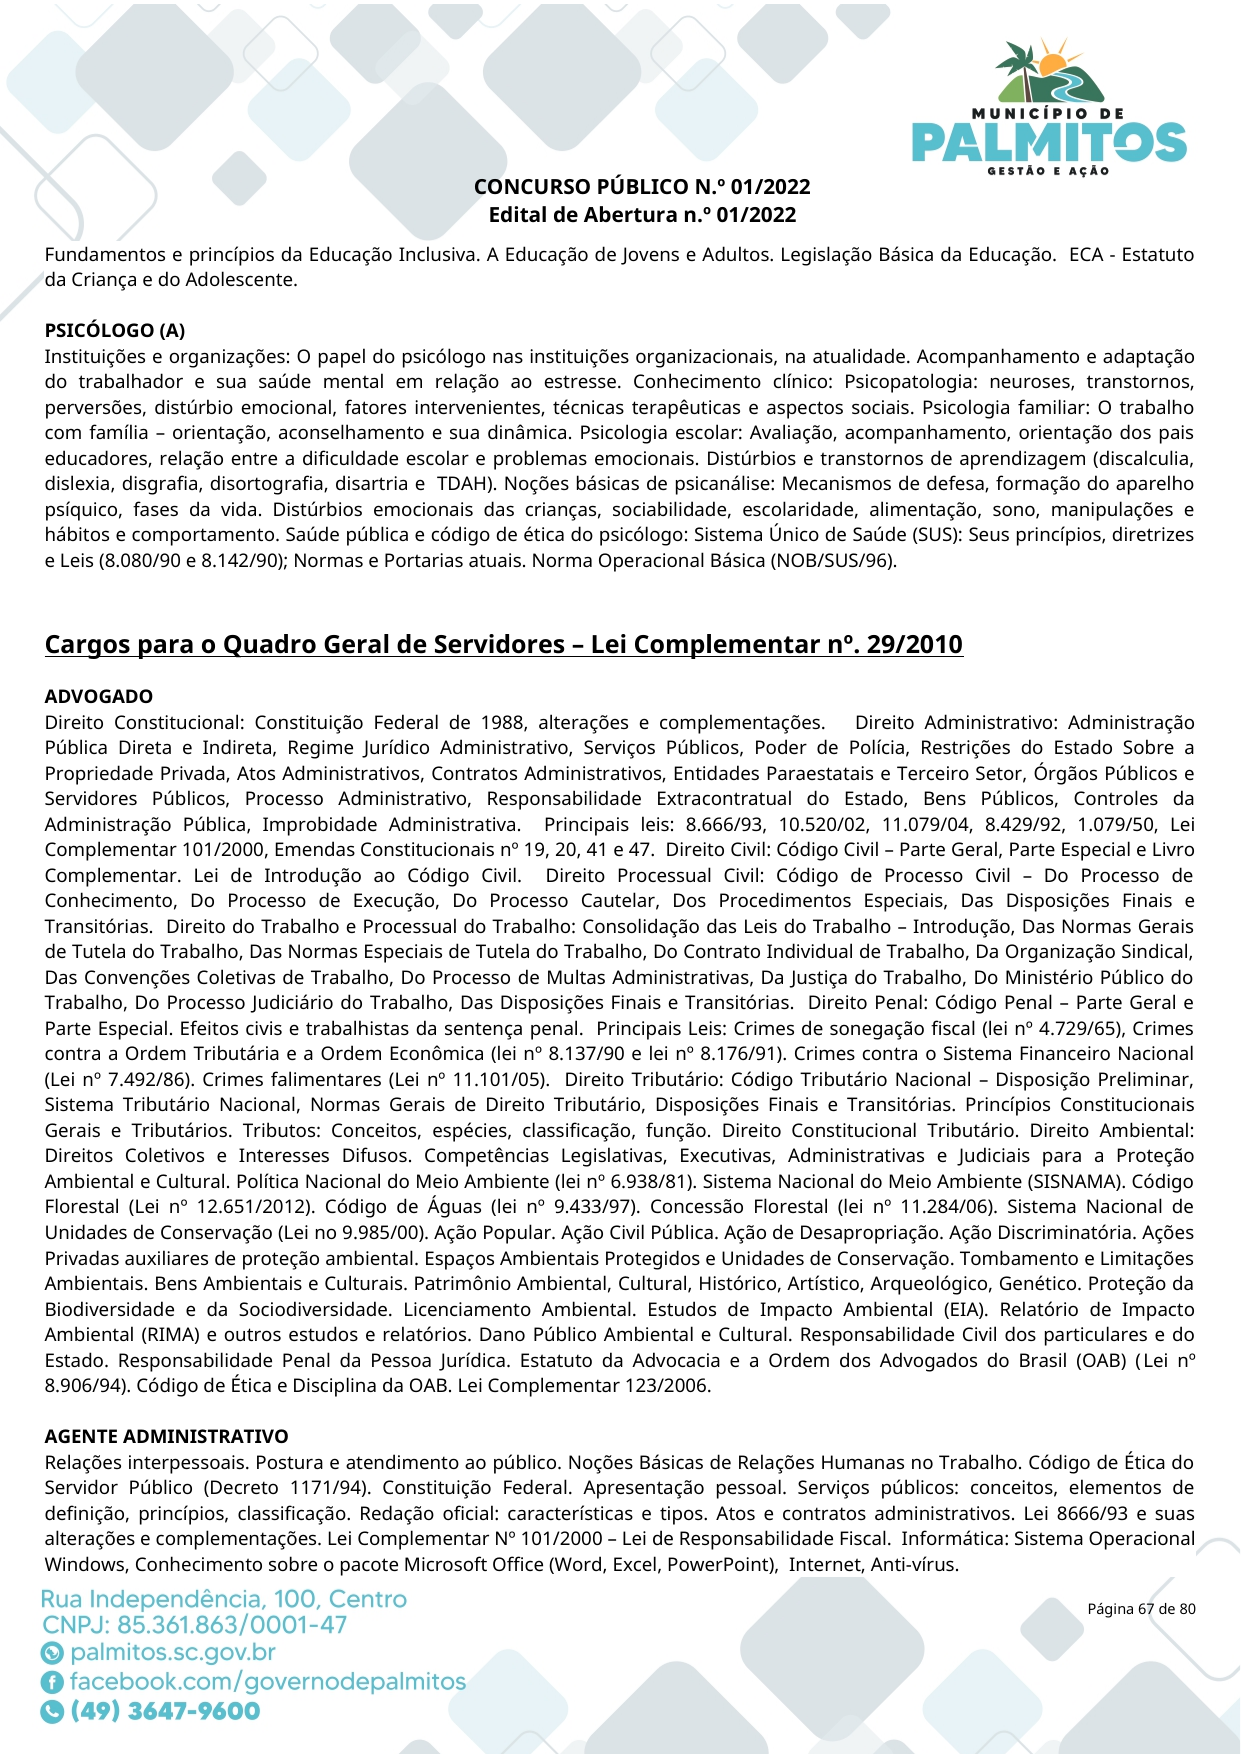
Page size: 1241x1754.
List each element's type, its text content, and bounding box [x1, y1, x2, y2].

text PSICÓLOGO (A) [44, 317, 1196, 343]
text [44, 241, 1196, 292]
picture [0, 4, 1241, 1754]
text Cargos para o Quadro Geral de Servidores – Lei Complementar nº. 29/2010 [44, 627, 1196, 661]
text AGENTE ADMINISTRATIVO [44, 1423, 1196, 1449]
text Instituições e organizações: O papel do psicólogo nas instituições organizacionais, na atualidade. Acompanhamento e adaptação do trabalhador e sua saúde mental em relação ao estresse. Conhecimento clínico: Psicopatologia: neuroses, transtornos, perversões, distúrbio emocional, fatores intervenientes, técnicas terapêuticas e aspectos sociais. Psicologia familiar: O trabalho com família – orientação, aconselhamento e sua dinâmica. Psicologia escolar: Avaliação, acompanhamento, orientação dos pais educadores, relação entre a dificuldade escolar e problemas emocionais. Distúrbios e transtornos de aprendizagem (discalculia, dislexia, disgrafia, disortografia, disartria e TDAH). Noções básicas de psicanálise: Mecanismos de defesa, formação do aparelho psíquico, fases da vida. Distúrbios emocionais das crianças, sociabilidade, escolaridade, alimentação, sono, manipulações e hábitos e comportamento. Saúde pública e código de ética do psicólogo: Sistema Único de Saúde (SUS): Seus princípios, diretrizes e Leis (8.080/90 e 8.142/90); Normas e Portarias atuais. Norma Operacional Básica (NOB/SUS/96). [44, 343, 1196, 573]
text ADVOGADO [44, 683, 1196, 709]
text Direito Constitucional: Constituição Federal de 1988, alterações e complementações. Direito Administrativo: Administração Pública Direta e Indireta, Regime Jurídico Administrativo, Serviços Públicos, Poder de Polícia, Restrições do Estado Sobre a Propriedade Privada, Atos Administrativos, Contratos Administrativos, Entidades Paraestatais e Terceiro Setor, Órgãos Públicos e Servidores Públicos, Processo Administrativo, Responsabilidade Extracontratual do Estado, Bens Públicos, Controles da Administração Pública, Improbidade Administrativa. Principais leis: 8.666/93, 10.520/02, 11.079/04, 8.429/92, 1.079/50, Lei Complementar 101/2000, Emendas Constitucionais nº 19, 20, 41 e 47. Direito Civil: Código Civil – Parte Geral, Parte Especial e Livro Complementar. Lei de Introdução ao Código Civil. Direito Processual Civil: Código de Processo Civil – Do Processo de Conhecimento, Do Processo de Execução, Do Processo Cautelar, Dos Procedimentos Especiais, Das Disposições Finais e Transitórias. Direito do Trabalho e Processual do Trabalho: Consolidação das Leis do Trabalho – Introdução, Das Normas Gerais de Tutela do Trabalho, Das Normas Especiais de Tutela do Trabalho, Do Contrato Individual de Trabalho, Da Organização Sindical, Das Convenções Coletivas de Trabalho, Do Processo de Multas Administrativas, Da Justiça do Trabalho, Do Ministério Público do Trabalho, Do Processo Judiciário do Trabalho, Das Disposições Finais e Transitórias. Direito Penal: Código Penal – Parte Geral e Parte Especial. Efeitos civis e trabalhistas da sentença penal. Principais Leis: Crimes de sonegação fiscal (lei nº 4.729/65), Crimes contra a Ordem Tributária e a Ordem Econômica (lei nº 8.137/90 e lei nº 8.176/91). Crimes contra o Sistema Financeiro Nacional (Lei nº 7.492/86). Crimes falimentares (Lei nº 11.101/05). Direito Tributário: Código Tributário Nacional – Disposição Preliminar, Sistema Tributário Nacional, Normas Gerais de Direito Tributário, Disposições Finais e Transitórias. Princípios Constitucionais Gerais e Tributários. Tributos: Conceitos, espécies, classificação, função. Direito Constitucional Tributário. Direito Ambiental: Direitos Coletivos e Interesses Difusos. Competências Legislativas, Executivas, Administrativas e Judiciais para a Proteção Ambiental e Cultural. Política Nacional do Meio Ambiente (lei nº 6.938/81). Sistema Nacional do Meio Ambiente (SISNAMA). Código Florestal (Lei nº 12.651/2012). Código de Águas (lei nº 9.433/97). Concessão Florestal (lei nº 11.284/06). Sistema Nacional de Unidades de Conservação (Lei no 9.985/00). Ação Popular. Ação Civil Pública. Ação de Desapropriação. Ação Discriminatória. Ações Privadas auxiliares de proteção ambiental. Espaços Ambientais Protegidos e Unidades de Conservação. Tombamento e Limitações Ambientais. Bens Ambientais e Culturais. Patrimônio Ambiental, Cultural, Histórico, Artístico, Arqueológico, Genético. Proteção da Biodiversidade e da Sociodiversidade. Licenciamento Ambiental. Estudos de Impacto Ambiental (EIA). Relatório de Impacto Ambiental (RIMA) e outros estudos e relatórios. Dano Público Ambiental e Cultural. Responsabilidade Civil dos particulares e do Estado. Responsabilidade Penal da Pessoa Jurídica. Estatuto da Advocacia e a Ordem dos Advogados do Brasil (OAB) (Lei nº 8.906/94). Código de Ética e Disciplina da OAB. Lei Complementar 123/2006. [44, 709, 1196, 1398]
